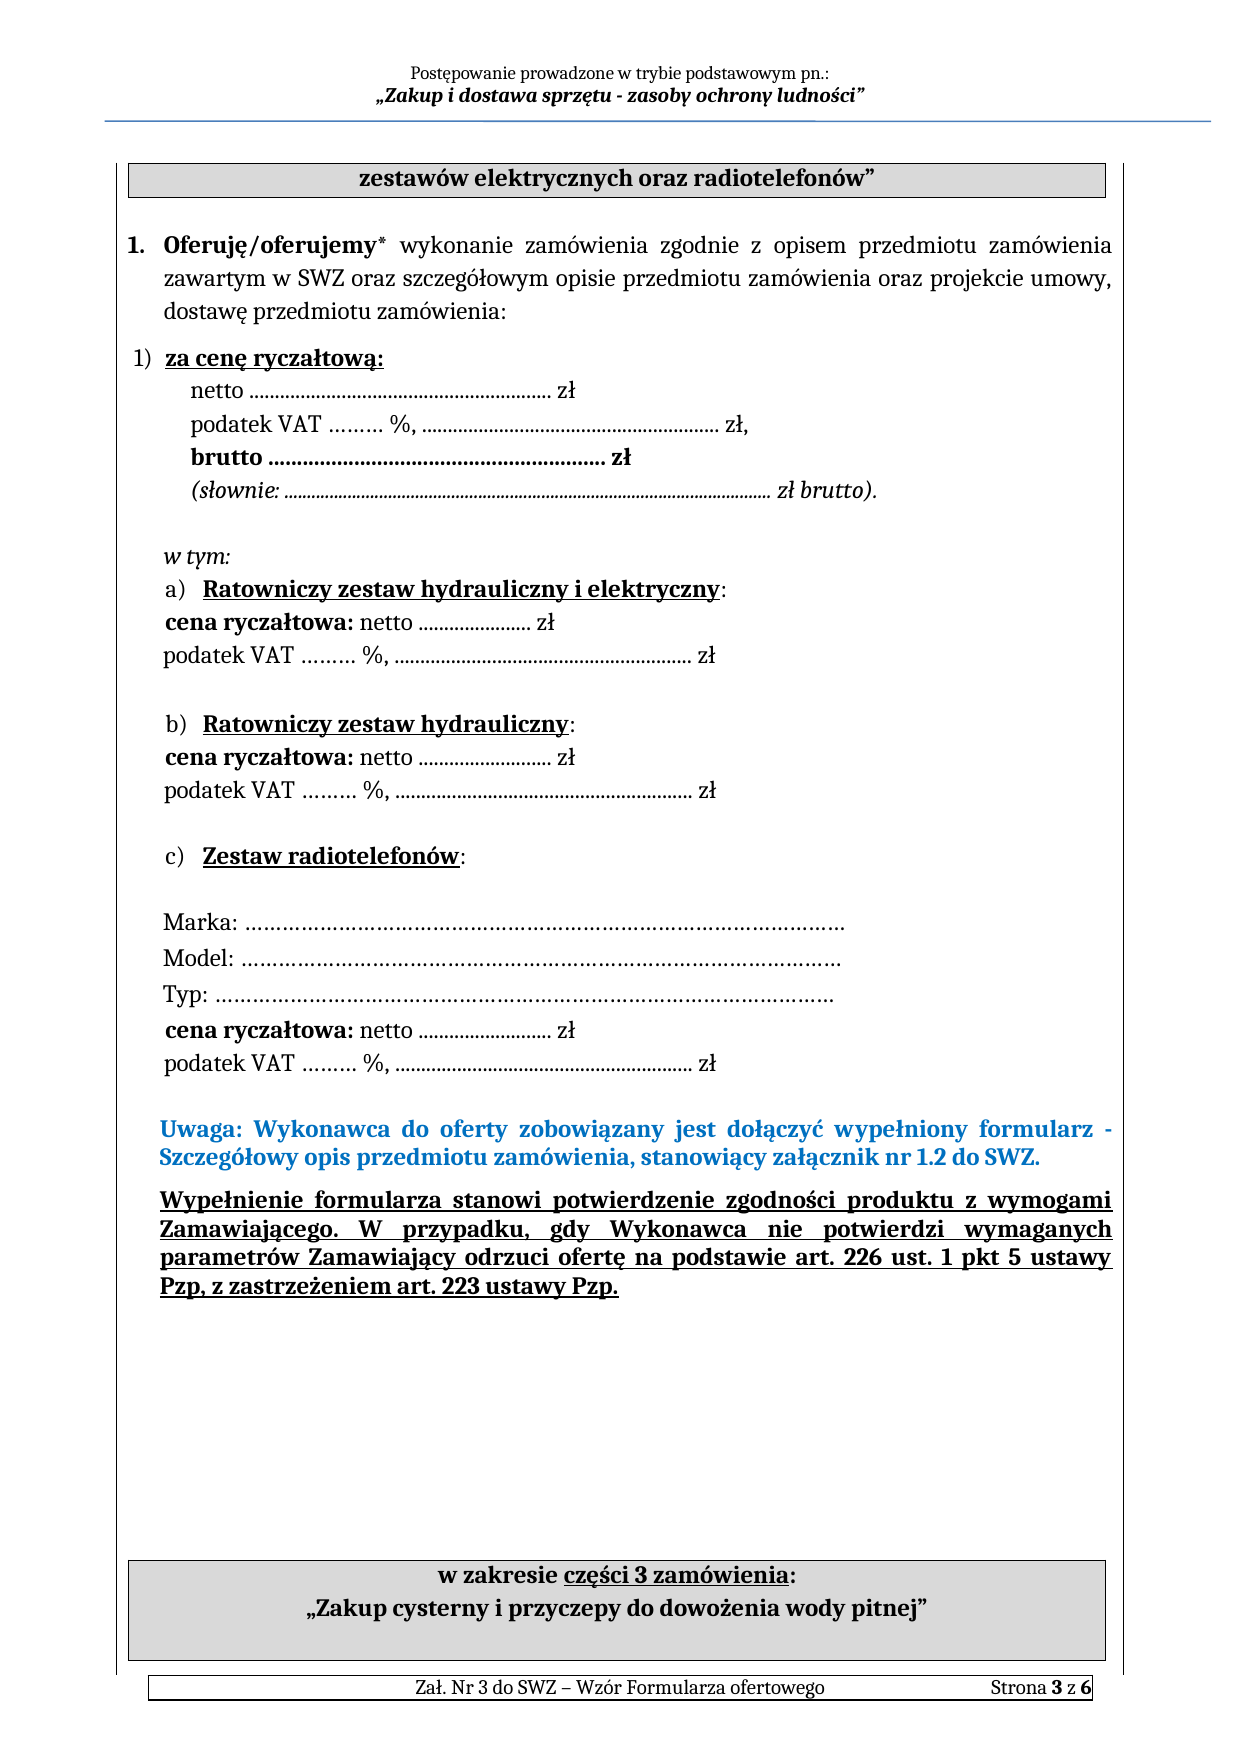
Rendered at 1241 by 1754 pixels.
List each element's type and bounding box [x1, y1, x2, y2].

table_cell [117, 163, 1123, 1674]
